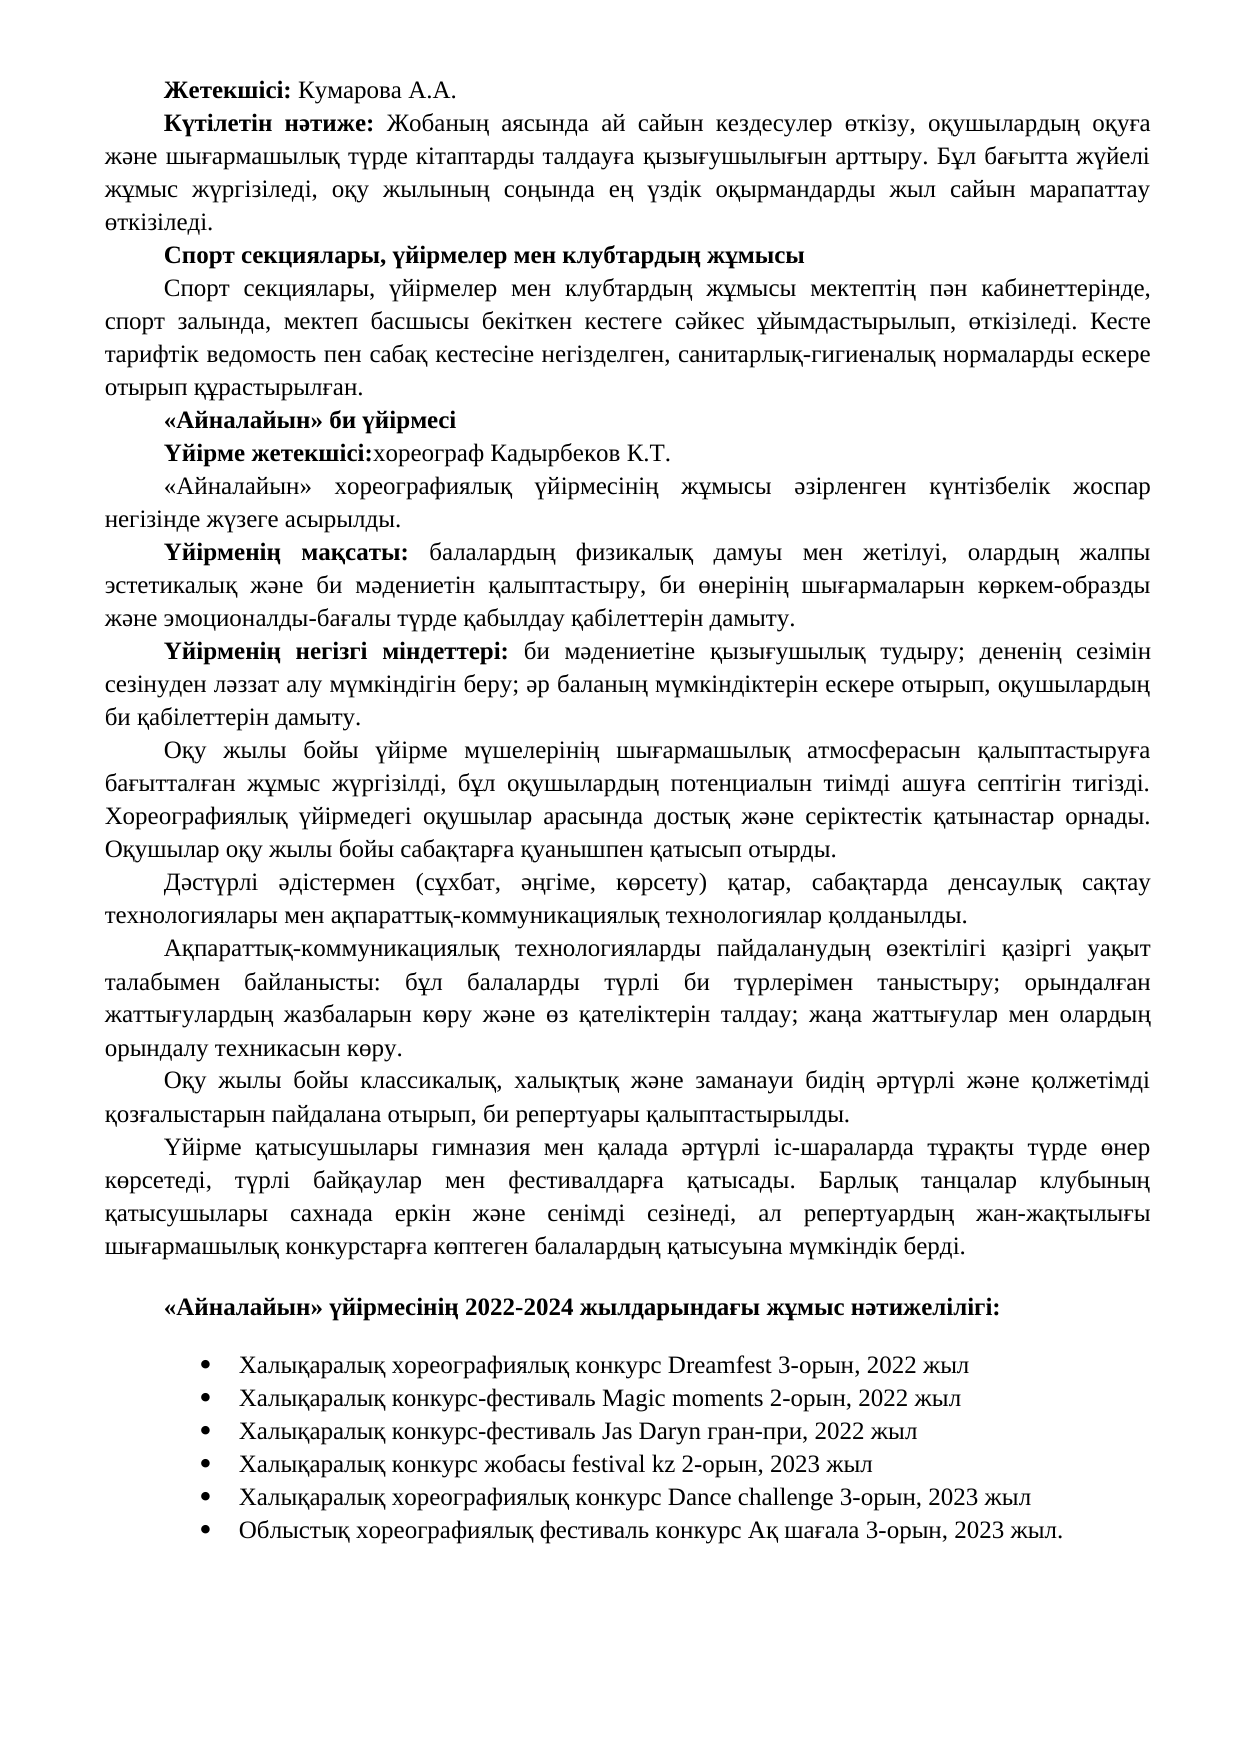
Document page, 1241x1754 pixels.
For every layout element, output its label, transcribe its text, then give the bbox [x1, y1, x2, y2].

text Күтілетін нәтиже: Жобаның аясында ай сайын кездесулер өткізу, оқушылардың оқуға және шығармашылық түрде кітаптарды талдауға қызығушылығын арттыру. Бұл бағытта жүйелі жұмыс жүргізіледі, оқу жылының соңында ең үздік оқырмандарды жыл сайын марапаттау өткізіледі. [104, 108, 1152, 236]
text Жетекшісі: Кумарова А.А. [104, 75, 1152, 104]
list Халықаралық хореографиялық конкурс Dance challenge 3-орын, 2023 жыл [201, 1482, 1152, 1511]
text Спорт секциялары, үйірмелер мен клубтардың жұмысы [104, 240, 1152, 269]
text Спорт секциялары, үйірмелер мен клубтардың жұмысы мектептің пән кабинеттерінде, спорт залында, мектеп басшысы бекіткен кестеге сәйкес ұйымдастырылып, өткізіледі. Кесте тарифтік ведомость пен сабақ кестесіне негізделген, санитарлық-гигиеналық нормаларды ескере отырып құрастырылған. [104, 273, 1152, 401]
text «Айналайын» үйірмесінің 2022-2024 жылдарындағы жұмыс нәтижелілігі: [104, 1292, 1152, 1321]
text Ақпараттық-коммуникациялық технологияларды пайдаланудың өзектілігі қазіргі уақыт талабымен байланысты: бұл балаларды түрлі би түрлерімен таныстыру; орындалған жаттығулардың жазбаларын көру және өз қателіктерін талдау; жаңа жаттығулар мен олардың орындалу техникасын көру. [104, 933, 1152, 1061]
text Үйірме жетекшісі:хореограф Кадырбеков К.Т. [104, 438, 1152, 467]
text «Айналайын» хореографиялық үйірмесінің жұмысы әзірленген күнтізбелік жоспар негізінде жүзеге асырылды. [104, 471, 1152, 533]
text «Айналайын» би үйірмесі [104, 405, 1152, 434]
list Облыстық хореографиялық фестиваль конкурс Ақ шағала 3-орын, 2023 жыл. [201, 1515, 1152, 1544]
text Оқу жылы бойы классикалық, халықтық және заманауи бидің әртүрлі және қолжетімді қозғалыстарын пайдалана отырып, би репертуары қалыптастырылды. [104, 1066, 1152, 1127]
text Оқу жылы бойы үйірме мүшелерінің шығармашылық атмосферасын қалыптастыруға бағытталған жұмыс жүргізілді, бұл оқушылардың потенциалын тиімді ашуға септігін тигізді. Хореографиялық үйірмедегі оқушылар арасында достық және серіктестік қатынастар орнады. Оқушылар оқу жылы бойы сабақтарға қуанышпен қатысып отырды. [104, 735, 1152, 863]
text Дәстүрлі әдістермен (сұхбат, әңгіме, көрсету) қатар, сабақтарда денсаулық сақтау технологиялары мен ақпараттық-коммуникациялық технологиялар қолданылды. [104, 867, 1152, 929]
list Халықаралық конкурс-фестиваль Magic moments 2-орын, 2022 жыл [201, 1383, 1152, 1412]
list Халықаралық конкурс-фестиваль Jas Daryn гран-при, 2022 жыл [201, 1416, 1152, 1445]
list Халықаралық конкурс жобасы festival kz 2-орын, 2023 жыл [201, 1449, 1152, 1478]
text Үйірменің негізгі міндеттері: би мәдениетіне қызығушылық тудыру; дененің сезімін сезінуден ләззат алу мүмкіндігін беру; әр баланың мүмкіндіктерін ескере отырып, оқушылардың би қабілеттерін дамыту. [104, 636, 1152, 731]
list Халықаралық хореографиялық конкурс Dreamfest 3-орын, 2022 жыл [201, 1350, 1152, 1379]
text Үйірме қатысушылары гимназия мен қалада әртүрлі іс-шараларда тұрақты түрде өнер көрсетеді, түрлі байқаулар мен фестивалдарға қатысады. Барлық танцалар клубының қатысушылары сахнада еркін және сенімді сезінеді, ал репертуардың жан-жақтылығы шығармашылық конкурстарға көптеген балалардың қатысуына мүмкіндік берді. [104, 1132, 1152, 1259]
text Үйірменің мақсаты: балалардың физикалық дамуы мен жетілуі, олардың жалпы эстетикалық және би мәдениетін қалыптастыру, би өнерінің шығармаларын көркем-образды және эмоционалды-бағалы түрде қабылдау қабілеттерін дамыту. [104, 537, 1152, 632]
